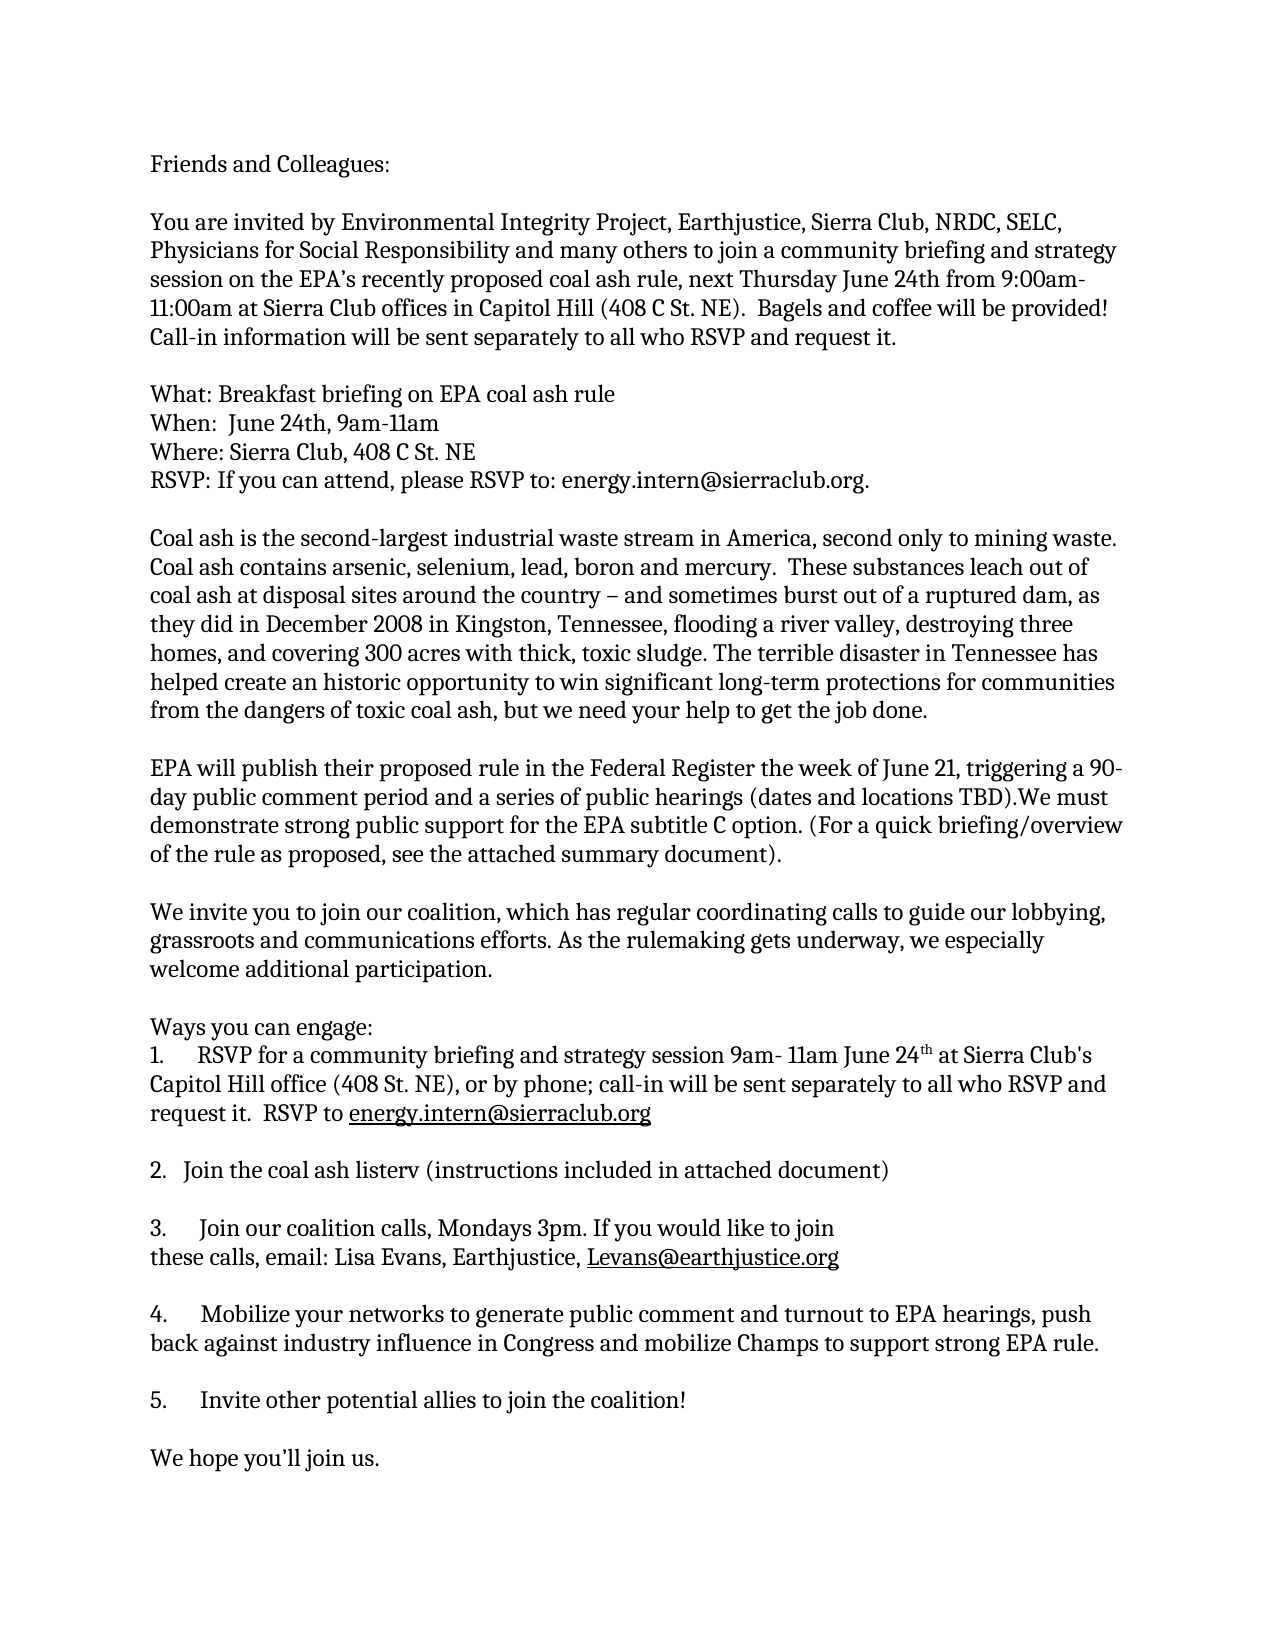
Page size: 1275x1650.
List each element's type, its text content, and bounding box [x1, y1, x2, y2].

text 2. Join the coal ash listerv (instructions included in attached document) [150, 1156, 1125, 1185]
text these calls, email: Lisa Evans, Earthjustice, Levans@earthjustice.org [150, 1242, 1125, 1271]
text Coal ash is the second-largest industrial waste stream in , second only to mining waste. Coal ash contains arsenic, selenium, lead, boron and mercury. These substances leach out of coal ash at disposal sites around the country – and sometimes burst out of a ruptured dam, as they did in December 2008 in , flooding a river valley, destroying three homes, and covering 300 acres with thick, toxic sludge. The terrible disaster in has helped create an historic opportunity to win significant long-term protections for communities from the dangers of toxic coal ash, but we need your help to get the job done. [150, 524, 1125, 725]
text You are invited by Environmental Integrity Project, Earthjustice, Sierra Club, NRDC, SELC, Physicians for Social Responsibility and many others to join a community briefing and strategy session on the EPA’s recently proposed coal ash rule, next Thursday June 24th from 9:00am-11:00am at Sierra Club offices in Capitol Hill (408 C St. NE). Bagels and coffee will be provided! Call-in information will be sent separately to all who RSVP and request it. [150, 207, 1125, 351]
text We invite you to join our coalition, which has regular coordinating calls to guide our lobbying, grassroots and communications efforts. As the rulemaking gets underway, we especially welcome additional participation. [150, 897, 1125, 984]
text Ways you can engage: [150, 1012, 1125, 1041]
text EPA will publish their proposed rule in the Federal Register the week of June 21, triggering a 90-day public comment period and a series of public hearings (dates and locations TBD).We must demonstrate strong public support for the EPA subtitle C option. (For a quick briefing/overview of the rule as proposed, see the attached summary document). [150, 754, 1125, 869]
text What: Breakfast briefing on EPA coal ash rule [150, 380, 1125, 409]
text When: June 24th, 9am-11am [150, 409, 1125, 437]
text 4. Mobilize your networks to generate public comment and turnout to EPA hearings, push back against industry influence in Congress and mobilize Champs to support strong EPA rule. [150, 1300, 1125, 1357]
text We hope you’ll join us. [150, 1444, 1125, 1472]
text 3. Join our coalition calls, Mondays 3pm. If you would like to join [150, 1214, 1125, 1242]
text Where: Sierra Club, [150, 437, 1125, 466]
text Friends and Colleagues: [150, 150, 1125, 179]
text RSVP: If you can attend, please RSVP to: energy.intern@sierraclub.org. [150, 466, 1125, 495]
text 1. RSVP for a community briefing and strategy session 9am- 11am June 24th at Sierra Club's Capitol Hill office (408 St. NE), or by phone; call-in will be sent separately to all who RSVP and request it. RSVP to energy.intern@sierraclub.org [150, 1041, 1125, 1127]
text 5. Invite other potential allies to join the coalition! [150, 1386, 1125, 1415]
